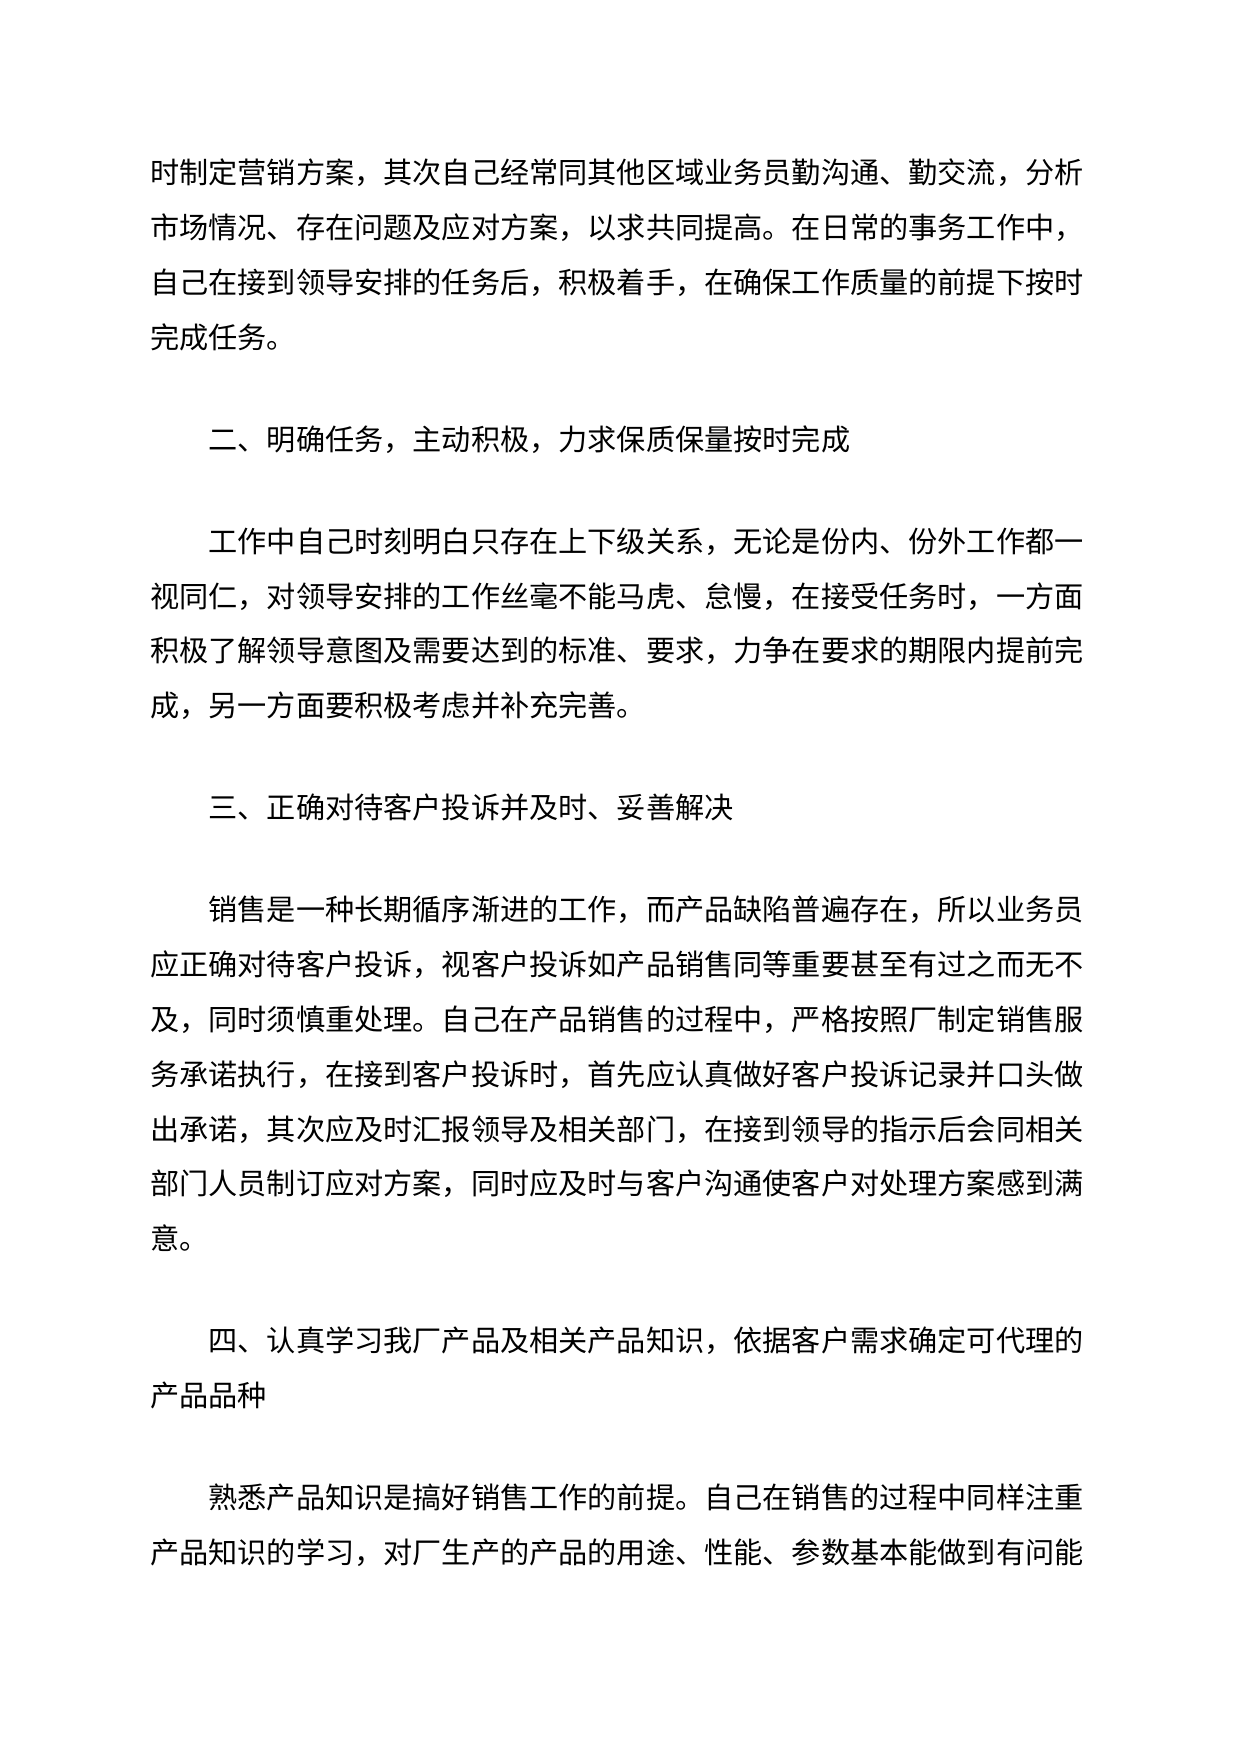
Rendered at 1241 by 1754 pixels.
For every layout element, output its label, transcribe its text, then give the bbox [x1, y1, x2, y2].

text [150, 150, 1090, 357]
text 二、明确任务，主动积极，力求保质保量按时完成 [150, 416, 1090, 459]
text 四、认真学习我厂产品及相关产品知识，依据客户需求确定可代理的产品品种 [150, 1318, 1090, 1415]
text 工作中自己时刻明白只存在上下级关系，无论是份内、份外工作都一视同仁，对领导安排的工作丝毫不能马虎、怠慢，在接受任务时，一方面积极了解领导意图及需要达到的标准、要求，力争在要求的期限内提前完成，另一方面要积极考虑并补充完善。 [150, 518, 1090, 725]
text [150, 1474, 1090, 1571]
text 销售是一种长期循序渐进的工作，而产品缺陷普遍存在，所以业务员应正确对待客户投诉，视客户投诉如产品销售同等重要甚至有过之而无不及，同时须慎重处理。自己在产品销售的过程中，严格按照厂制定销售服务承诺执行，在接到客户投诉时，首先应认真做好客户投诉记录并口头做出承诺，其次应及时汇报领导及相关部门，在接到领导的指示后会同相关部门人员制订应对方案，同时应及时与客户沟通使客户对处理方案感到满意。 [150, 886, 1090, 1258]
text 三、正确对待客户投诉并及时、妥善解决 [150, 785, 1090, 827]
